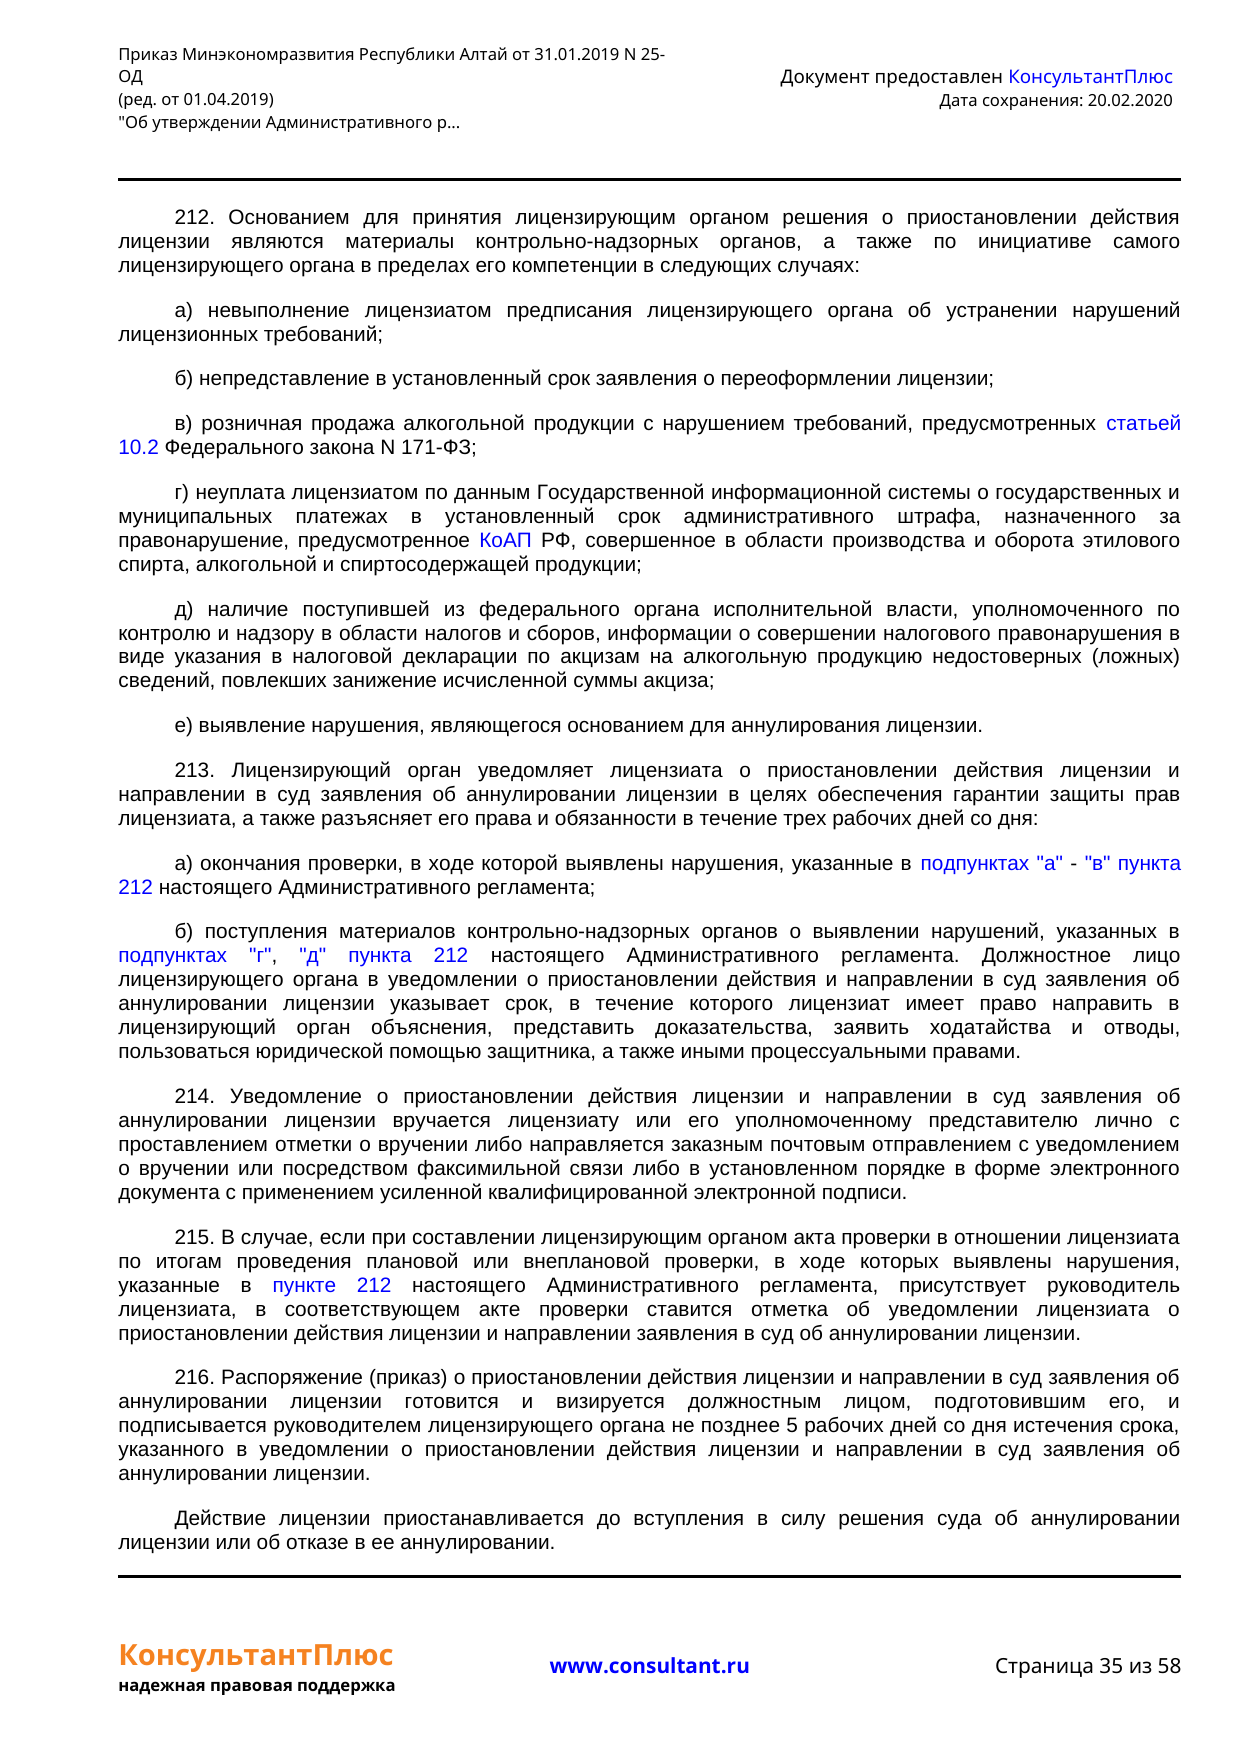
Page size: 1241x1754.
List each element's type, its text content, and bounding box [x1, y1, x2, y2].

text 214. Уведомление о приостановлении действия лицензии и направлении в суд заявления об аннулировании лицензии вручается лицензиату или его уполномоченному представителю лично с проставлением отметки о вручении либо направляется заказным почтовым отправлением с уведомлением о вручении или посредством факсимильной связи либо в установленном порядке в форме электронного документа с применением усиленной квалифицированной электронной подписи. [118, 1084, 1181, 1204]
text а) окончания проверки, в ходе которой выявлены нарушения, указанные в подпунктах "а" - "в" пункта 212 настоящего Административного регламента; [118, 851, 1181, 898]
text а) невыполнение лицензиатом предписания лицензирующего органа об устранении нарушений лицензионных требований; [118, 297, 1181, 345]
text в) розничная продажа алкогольной продукции с нарушением требований, предусмотренных статьей 10.2 Федерального закона N 171-ФЗ; [118, 411, 1181, 459]
text б) непредставление в установленный срок заявления о переоформлении лицензии; [118, 366, 1181, 390]
text г) неуплата лицензиатом по данным Государственной информационной системы о государственных и муниципальных платежах в установленный срок административного штрафа, назначенного за правонарушение, предусмотренное КоАП РФ, совершенное в области производства и оборота этилового спирта, алкогольной и спиртосодержащей продукции; [118, 480, 1181, 576]
text 216. Распоряжение (приказ) о приостановлении действия лицензии и направлении в суд заявления об аннулировании лицензии готовится и визируется должностным лицом, подготовившим его, и подписывается руководителем лицензирующего органа не позднее 5 рабочих дней со дня истечения срока, указанного в уведомлении о приостановлении действия лицензии и направлении в суд заявления об аннулировании лицензии. [118, 1365, 1181, 1485]
text б) поступления материалов контрольно-надзорных органов о выявлении нарушений, указанных в подпунктах "г", "д" пункта 212 настоящего Административного регламента. Должностное лицо лицензирующего органа в уведомлении о приостановлении действия и направлении в суд заявления об аннулировании лицензии указывает срок, в течение которого лицензиат имеет право направить в лицензирующий орган объяснения, представить доказательства, заявить ходатайства и отводы, пользоваться юридической помощью защитника, а также иными процессуальными правами. [118, 919, 1181, 1063]
text 215. В случае, если при составлении лицензирующим органом акта проверки в отношении лицензиата по итогам проведения плановой или внеплановой проверки, в ходе которых выявлены нарушения, указанные в пункте 212 настоящего Административного регламента, присутствует руководитель лицензиата, в соответствующем акте проверки ставится отметка об уведомлении лицензиата о приостановлении действия лицензии и направлении заявления в суд об аннулировании лицензии. [118, 1224, 1181, 1344]
text Действие лицензии приостанавливается до вступления в силу решения суда об аннулировании лицензии или об отказе в ее аннулировании. [118, 1506, 1181, 1554]
text 212. Основанием для принятия лицензирующим органом решения о приостановлении действия лицензии являются материалы контрольно-надзорных органов, а также по инициативе самого лицензирующего органа в пределах его компетенции в следующих случаях: [118, 205, 1181, 277]
text е) выявление нарушения, являющегося основанием для аннулирования лицензии. [118, 713, 1181, 737]
text 213. Лицензирующий орган уведомляет лицензиата о приостановлении действия лицензии и направлении в суд заявления об аннулировании лицензии в целях обеспечения гарантии защиты прав лицензиата, а также разъясняет его права и обязанности в течение трех рабочих дней со дня: [118, 758, 1181, 830]
text д) наличие поступившей из федерального органа исполнительной власти, уполномоченного по контролю и надзору в области налогов и сборов, информации о совершении налогового правонарушения в виде указания в налоговой декларации по акцизам на алкогольную продукцию недостоверных (ложных) сведений, повлекших занижение исчисленной суммы акциза; [118, 596, 1181, 692]
